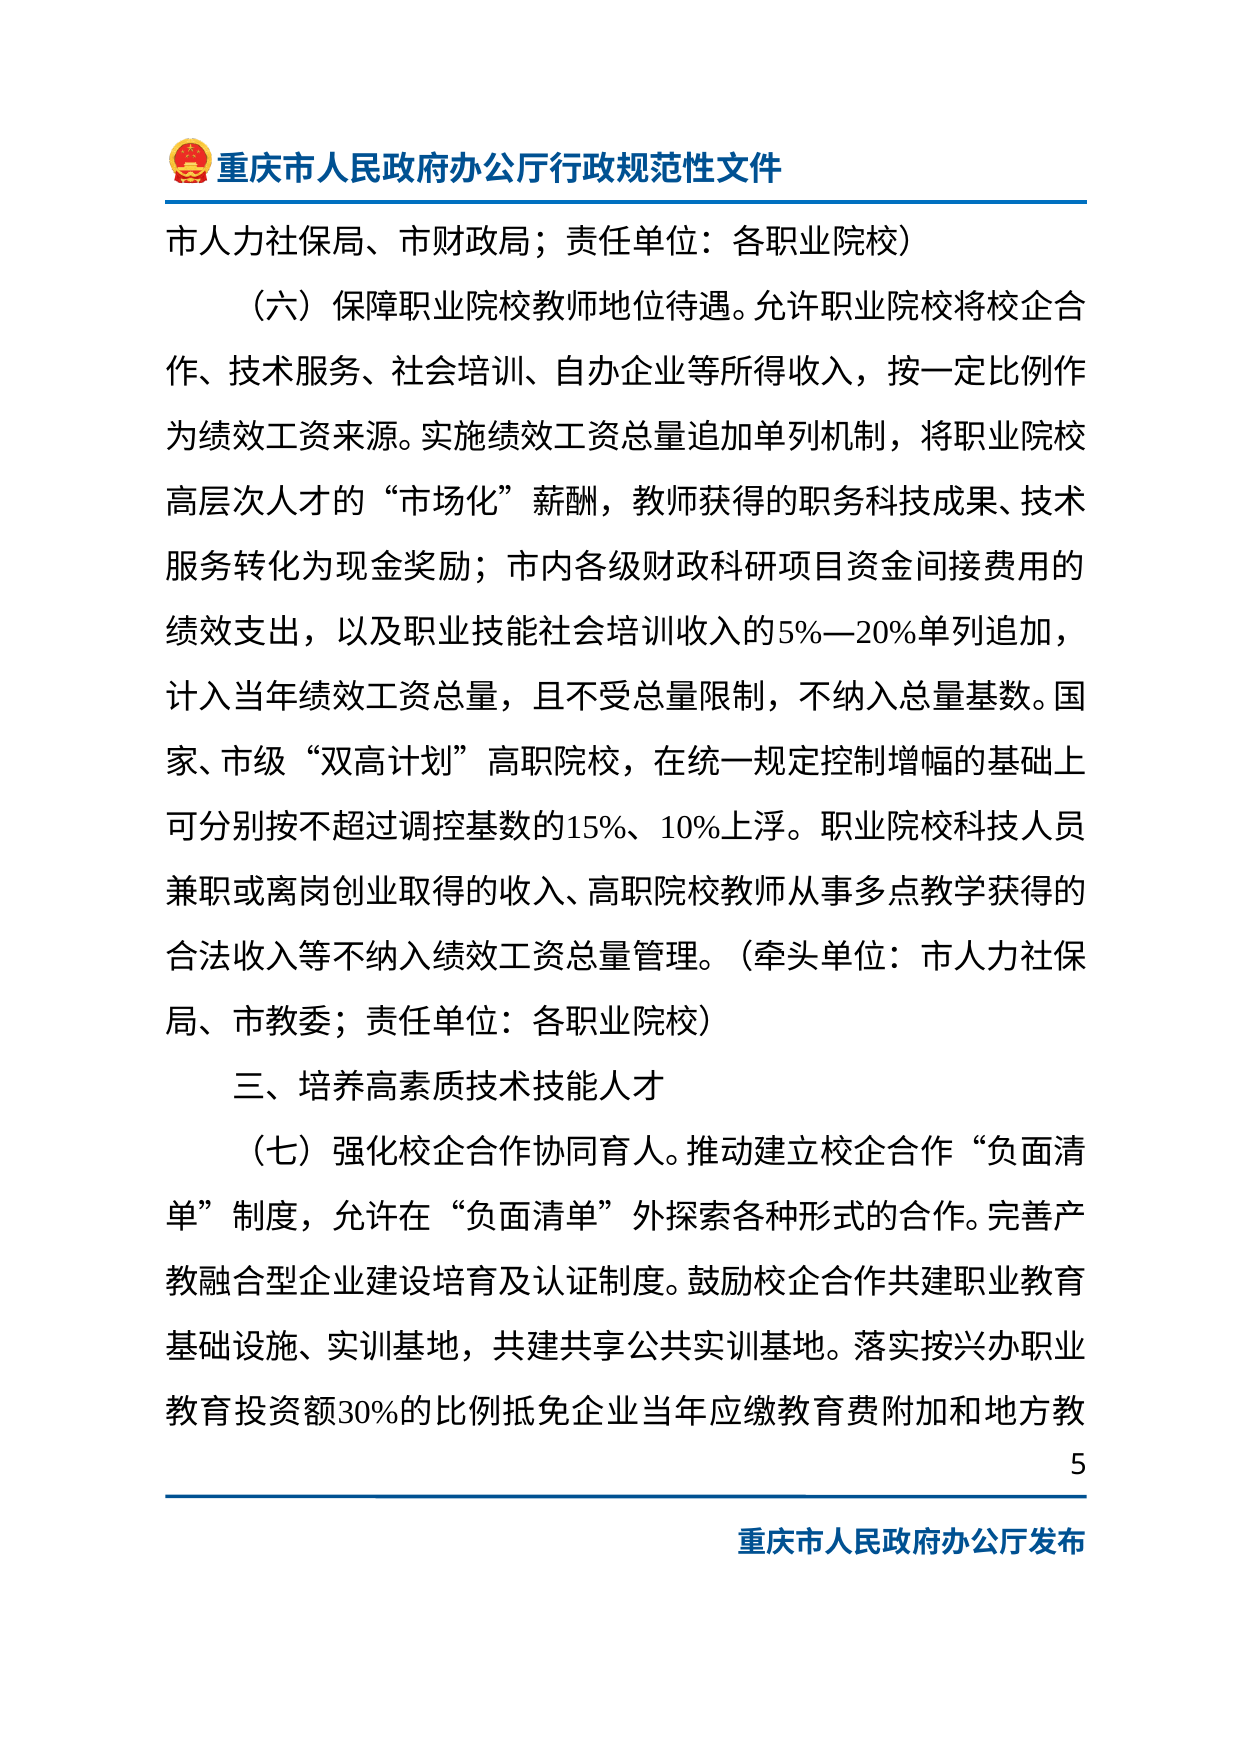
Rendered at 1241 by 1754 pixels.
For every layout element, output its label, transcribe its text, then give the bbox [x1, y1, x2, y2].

picture [165, 134, 216, 185]
text （六）保障职业院校教师地位待遇。允许职业院校将校企合作、技术服务、社会培训、自办企业等所得收入，按一定比例作为绩效工资来源。实施绩效工资总量追加单列机制，将职业院校高层次人才的“市场化”薪酬，教师获得的职务科技成果、技术服务转化为现金奖励；市内各级财政科研项目资金间接费用的绩效支出，以及职业技能社会培训收入的5%—20%单列追加，计入当年绩效工资总量，且不受总量限制，不纳入总量基数。国家、市级“双高计划”高职院校，在统一规定控制增幅的基础上可分别按不超过调控基数的15%、10%上浮。职业院校科技人员兼职或离岗创业取得的收入、高职院校教师从事多点教学获得的合法收入等不纳入绩效工资总量管理。（牵头单位：市人力社保局、市教委；责任单位：各职业院校） [165, 347, 1087, 1127]
text 三、培养高素质技术技能人才 [165, 1127, 1087, 1192]
